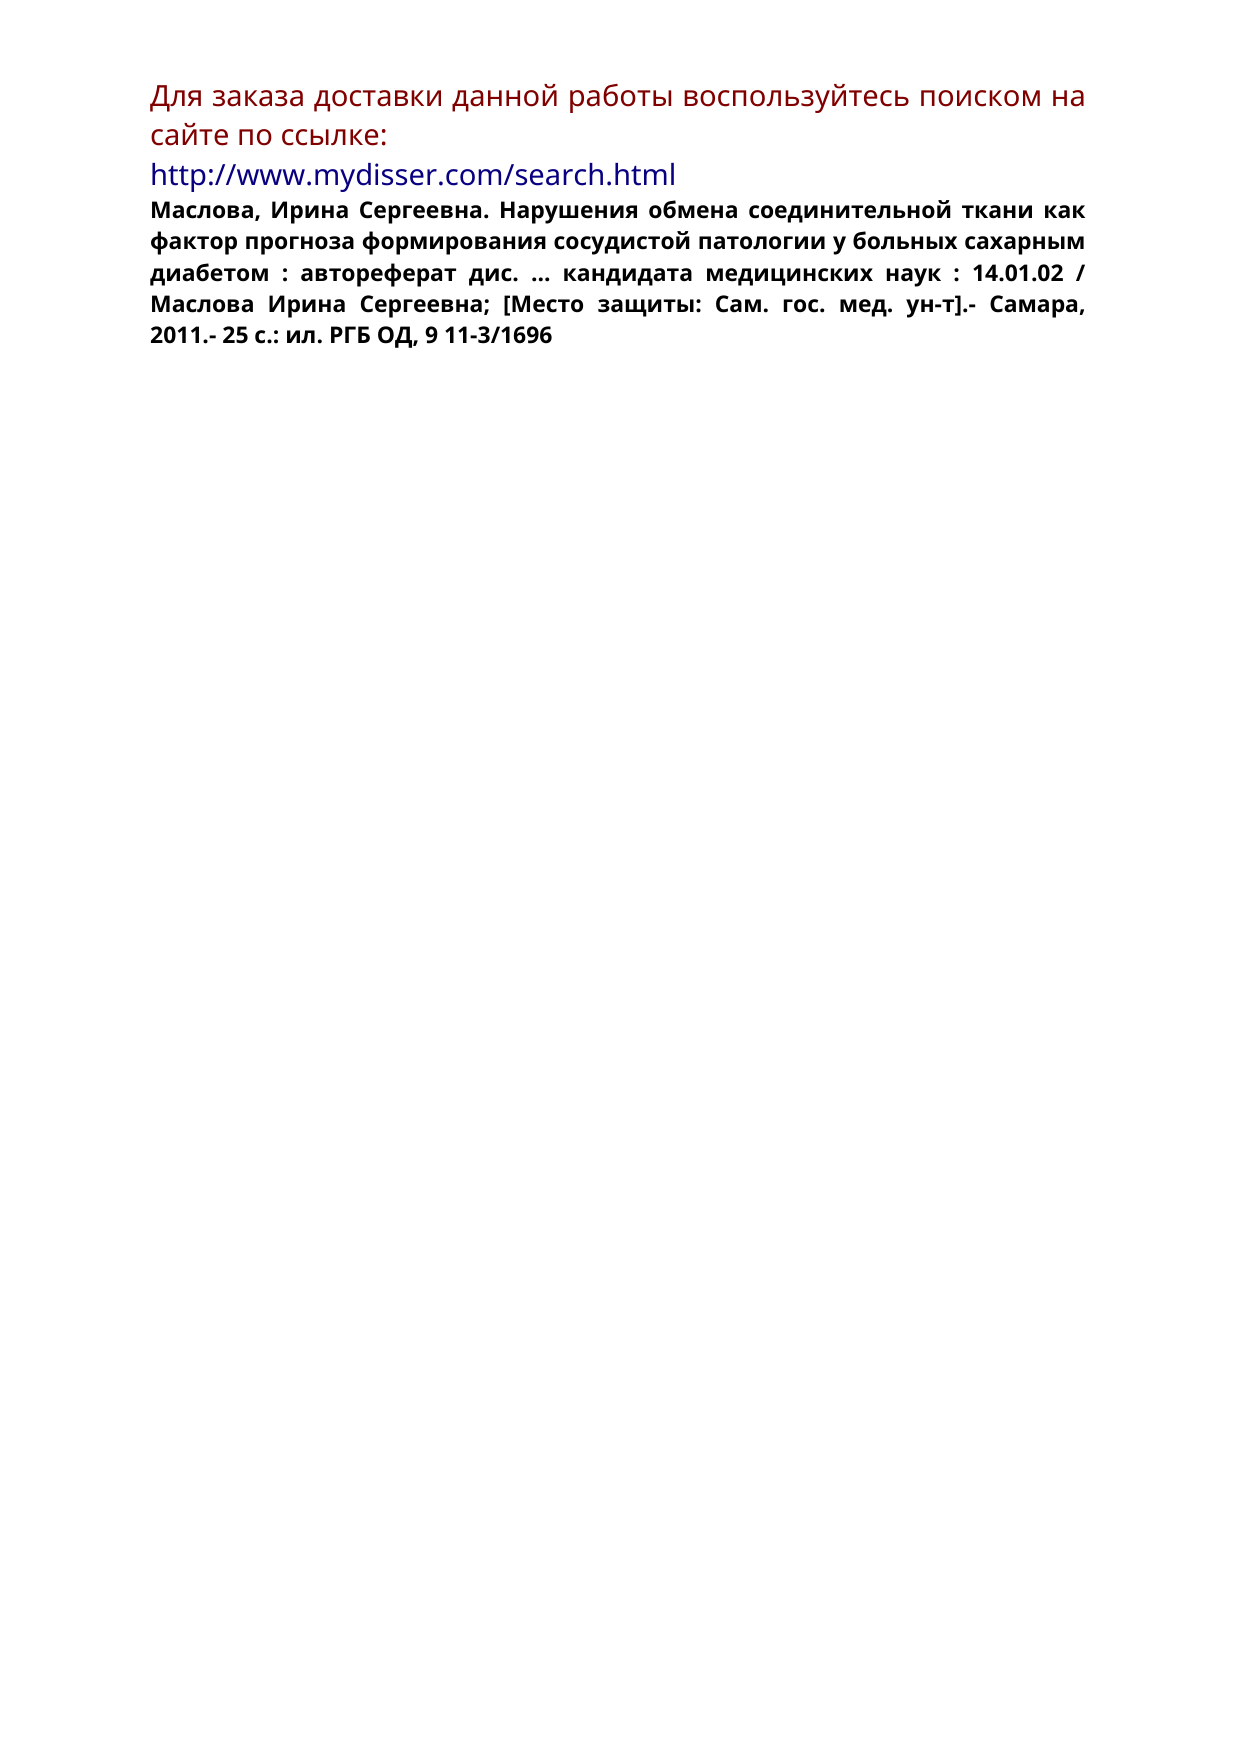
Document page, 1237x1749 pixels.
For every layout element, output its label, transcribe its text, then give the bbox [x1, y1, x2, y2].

text Маслова, Ирина Сергеевна. Нарушения обмена соединительной ткани как фактор прогноза формирования сосудистой патологии у больных сахарным диабетом : автореферат дис. ... кандидата медицинских наук : 14.01.02 / Маслова Ирина Сергеевна; [Место защиты: Сам. гос. мед. ун-т].- Самара, 2011.- 25 с.: ил. РГБ ОД, 9 11-3/1696 [150, 194, 1086, 350]
